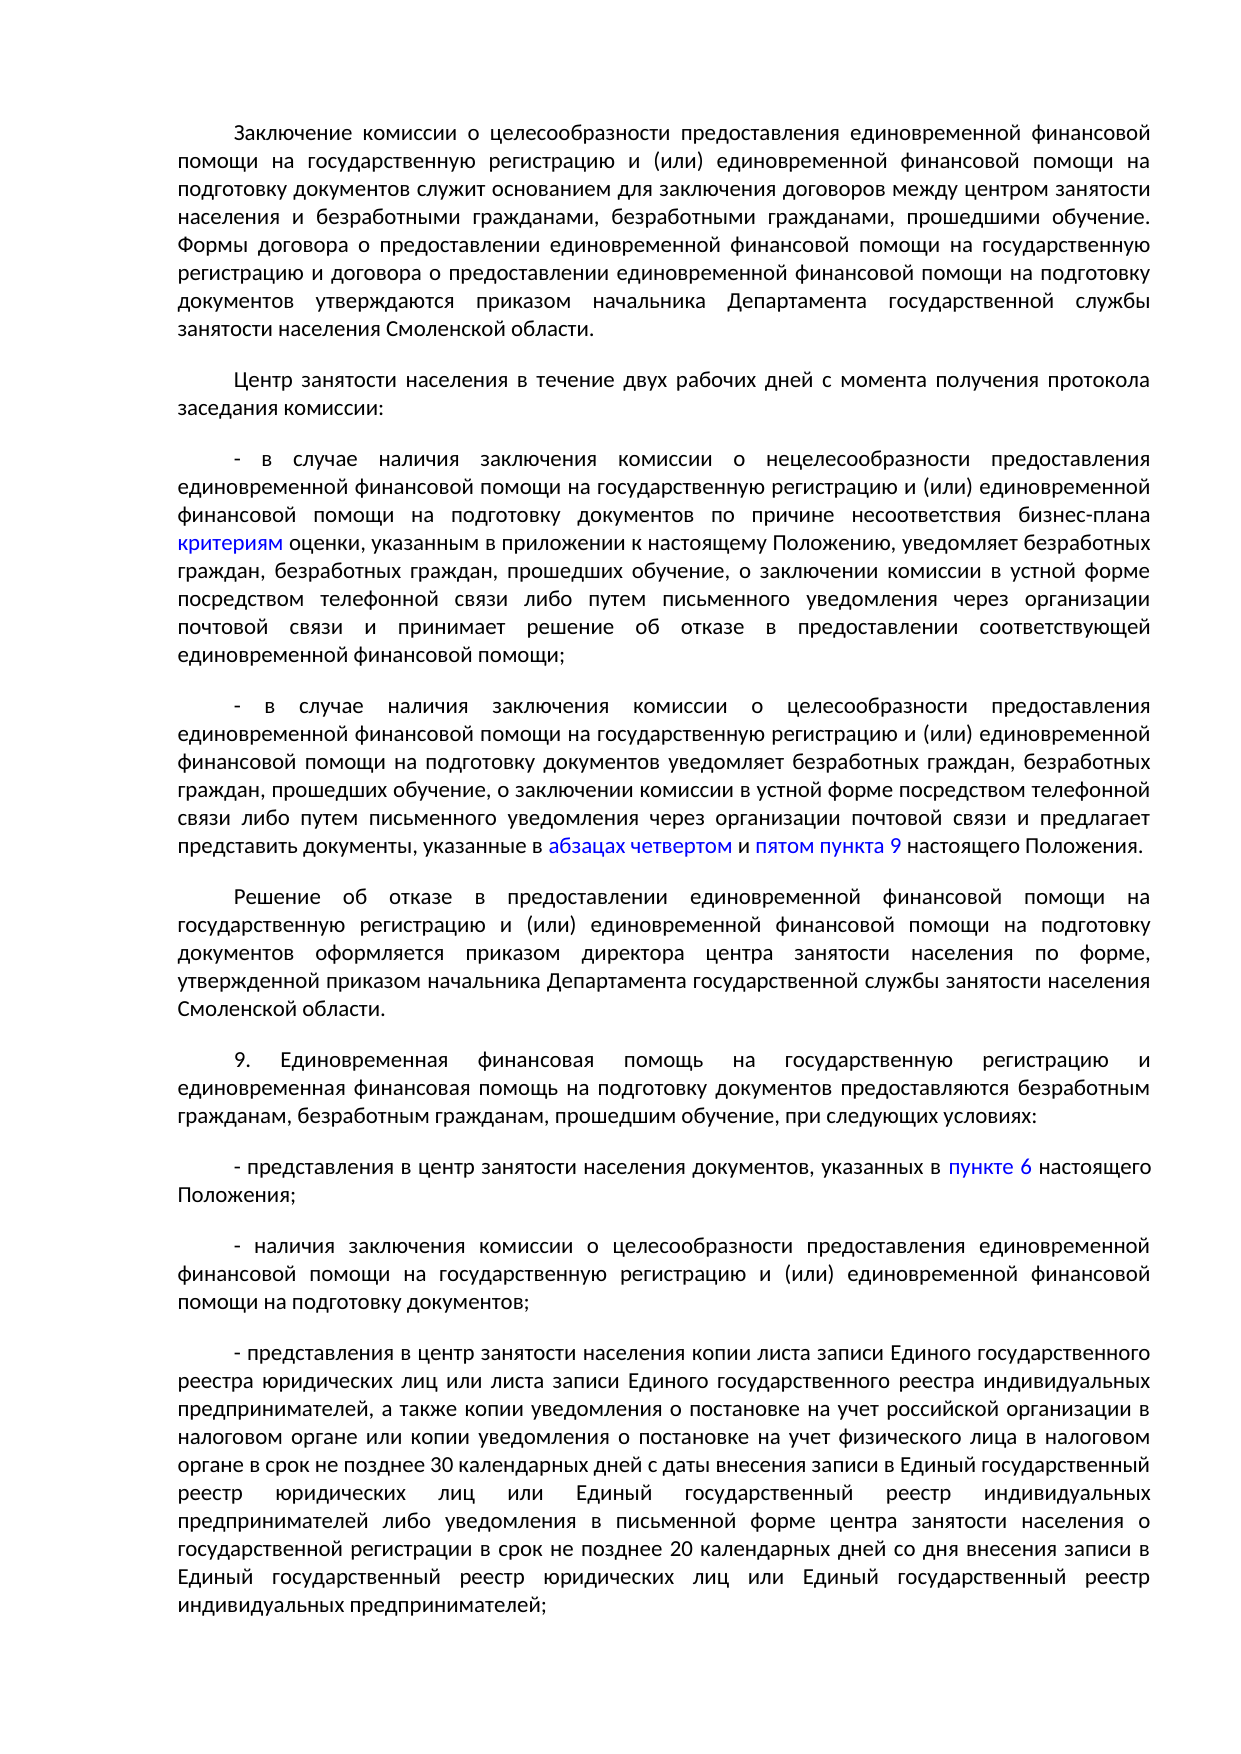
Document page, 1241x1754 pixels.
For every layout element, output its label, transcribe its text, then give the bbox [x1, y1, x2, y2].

text - представления в центр занятости населения копии листа записи Единого государственного реестра юридических лиц или листа записи Единого государственного реестра индивидуальных предпринимателей, а также копии уведомления о постановке на учет российской организации в налоговом органе или копии уведомления о постановке на учет физического лица в налоговом органе в срок не позднее 30 календарных дней с даты внесения записи в Единый государственный реестр юридических лиц или Единый государственный реестр индивидуальных предпринимателей либо уведомления в письменной форме центра занятости населения о государственной регистрации в срок не позднее 20 календарных дней со дня внесения записи в Единый государственный реестр юридических лиц или Единый государственный реестр индивидуальных предпринимателей; [177, 1338, 1152, 1618]
text - в случае наличия заключения комиссии о нецелесообразности предоставления единовременной финансовой помощи на государственную регистрацию и (или) единовременной финансовой помощи на подготовку документов по причине несоответствия бизнес-плана критериям оценки, указанным в приложении к настоящему Положению, уведомляет безработных граждан, безработных граждан, прошедших обучение, о заключении комиссии в устной форме посредством телефонной связи либо путем письменного уведомления через организации почтовой связи и принимает решение об отказе в предоставлении соответствующей единовременной финансовой помощи; [177, 444, 1152, 668]
text - наличия заключения комиссии о целесообразности предоставления единовременной финансовой помощи на государственную регистрацию и (или) единовременной финансовой помощи на подготовку документов; [177, 1231, 1152, 1315]
text Заключение комиссии о целесообразности предоставления единовременной финансовой помощи на государственную регистрацию и (или) единовременной финансовой помощи на подготовку документов служит основанием для заключения договоров между центром занятости населения и безработными гражданами, безработными гражданами, прошедшими обучение. Формы договора о предоставлении единовременной финансовой помощи на государственную регистрацию и договора о предоставлении единовременной финансовой помощи на подготовку документов утверждаются приказом начальника Департамента государственной службы занятости населения Смоленской области. [177, 118, 1152, 342]
text Центр занятости населения в течение двух рабочих дней с момента получения протокола заседания комиссии: [177, 365, 1152, 421]
text 9. Единовременная финансовая помощь на государственную регистрацию и единовременная финансовая помощь на подготовку документов предоставляются безработным гражданам, безработным гражданам, прошедшим обучение, при следующих условиях: [177, 1045, 1152, 1129]
text - в случае наличия заключения комиссии о целесообразности предоставления единовременной финансовой помощи на государственную регистрацию и (или) единовременной финансовой помощи на подготовку документов уведомляет безработных граждан, безработных граждан, прошедших обучение, о заключении комиссии в устной форме посредством телефонной связи либо путем письменного уведомления через организации почтовой связи и предлагает представить документы, указанные в абзацах четвертом и пятом пункта 9 настоящего Положения. [177, 691, 1152, 859]
text Решение об отказе в предоставлении единовременной финансовой помощи на государственную регистрацию и (или) единовременной финансовой помощи на подготовку документов оформляется приказом директора центра занятости населения по форме, утвержденной приказом начальника Департамента государственной службы занятости населения Смоленской области. [177, 882, 1152, 1022]
text - представления в центр занятости населения документов, указанных в пункте 6 настоящего Положения; [177, 1152, 1152, 1208]
